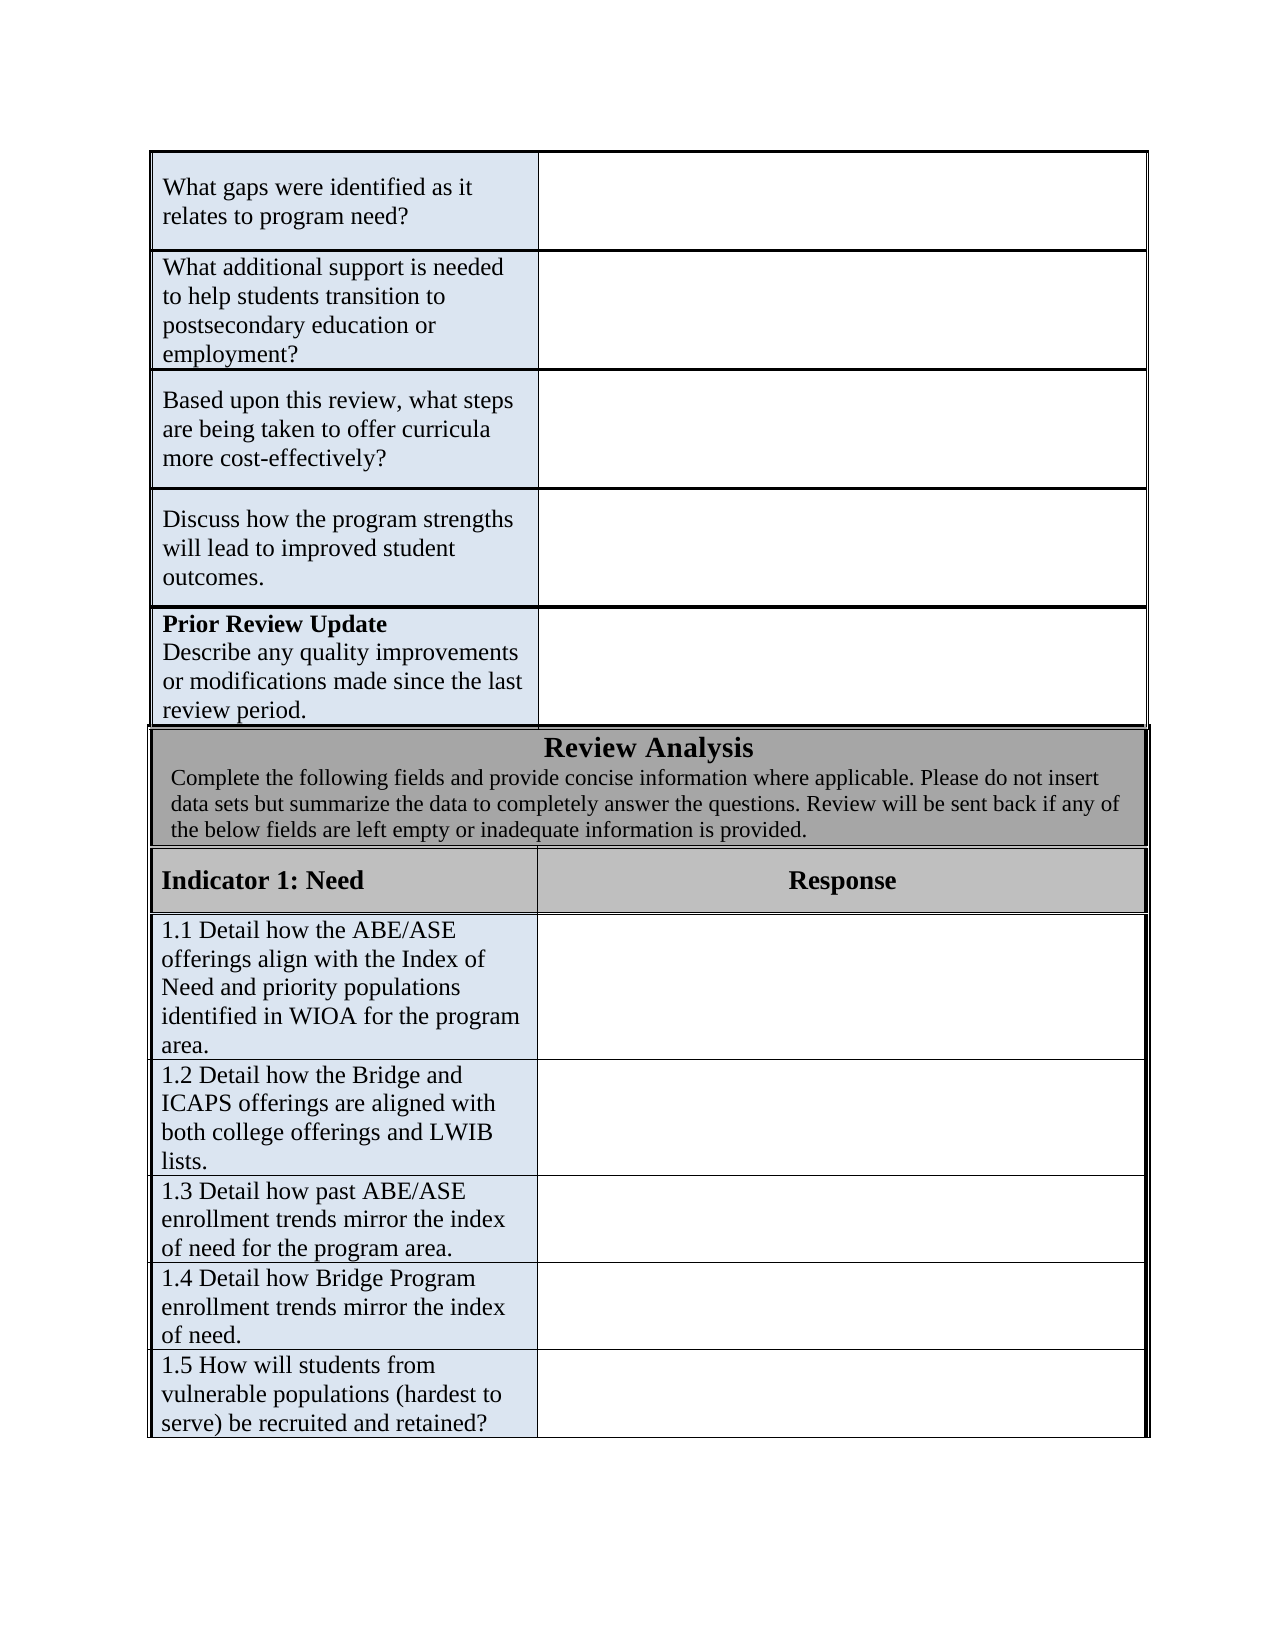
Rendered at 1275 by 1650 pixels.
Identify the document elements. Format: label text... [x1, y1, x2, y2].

table_cell [539, 252, 1146, 368]
table_cell 1.2 Detail how the Bridge and ICAPS offerings are aligned with both college offerings and LWIB lists. [153, 1060, 537, 1175]
table_cell 1.4 Detail how Bridge Program enrollment trends mirror the index of need. [153, 1263, 537, 1349]
table_cell Review Analysis Complete the following fields and provide concise information where applicable. Please do not insert data sets but summarize the data to completely answer the questions. Review will be sent back if any of the below fields are left empty or inadequate information is provided. [153, 730, 1144, 845]
table_cell 1.1 Detail how the ABE/ASE offerings align with the Index of Need and priority populations identified in WIOA for the program area. [153, 915, 537, 1059]
table_cell [538, 915, 1144, 1059]
table_cell Response [538, 849, 1144, 912]
table_cell [539, 153, 1146, 249]
table_cell [538, 1060, 1144, 1175]
table_cell Indicator 1: Need [153, 849, 537, 912]
table_cell [538, 1263, 1144, 1349]
table_cell [538, 1176, 1144, 1262]
table_cell Prior Review Update Describe any quality improvements or modifications made since the last review period. [153, 609, 538, 724]
table_cell [538, 1350, 1144, 1437]
table_cell Based upon this review, what steps are being taken to offer curricula more cost-effectively? [153, 371, 538, 487]
table_cell [539, 371, 1146, 487]
table_cell 1.5 How will students from vulnerable populations (hardest to serve) be recruited and retained? [153, 1350, 537, 1437]
table_cell What gaps were identified as it relates to program need? [153, 153, 538, 249]
table_cell What additional support is needed to help students transition to postsecondary education or employment? [153, 252, 538, 368]
table_cell 1.3 Detail how past ABE/ASE enrollment trends mirror the index of need for the program area. [153, 1176, 537, 1262]
table_cell [539, 490, 1146, 605]
table_cell Discuss how the program strengths will lead to improved student outcomes. [153, 490, 538, 605]
table_cell [539, 609, 1146, 724]
